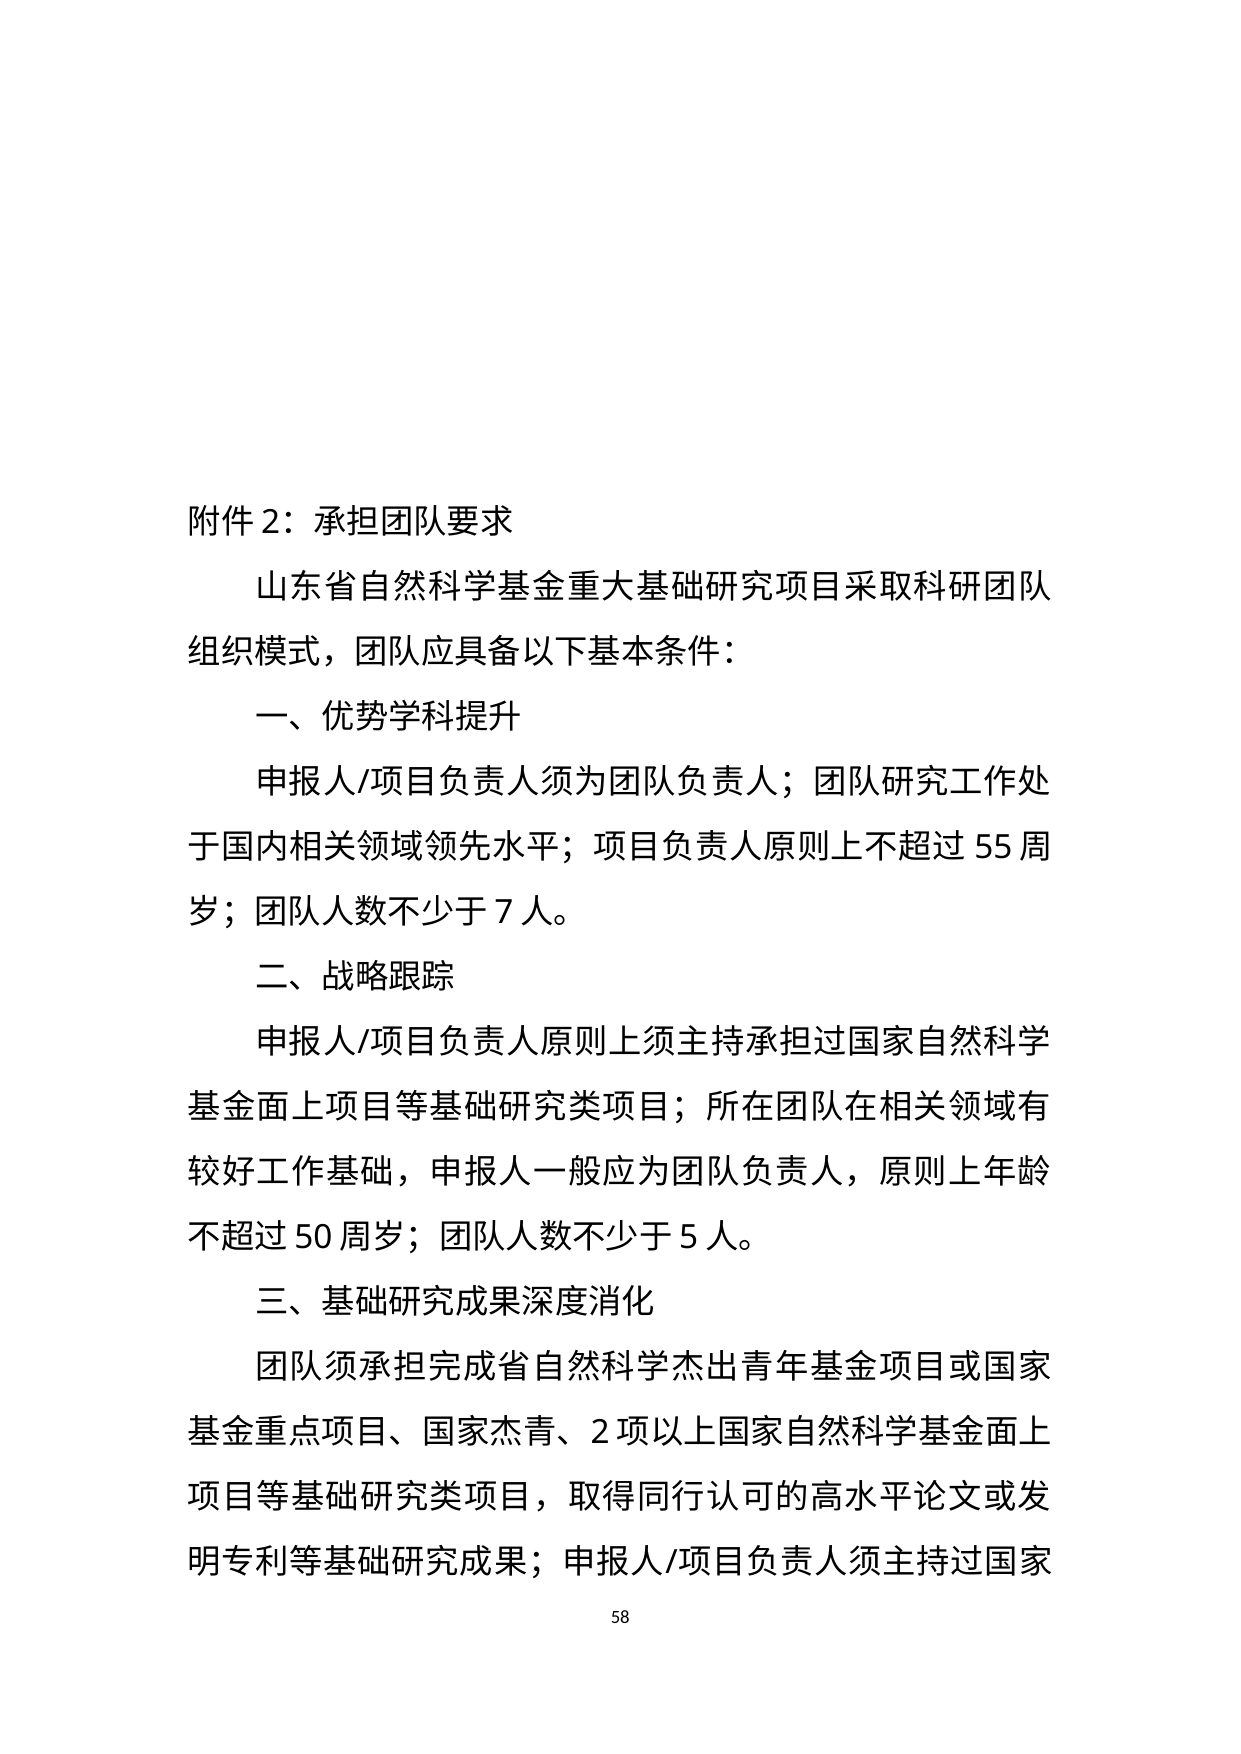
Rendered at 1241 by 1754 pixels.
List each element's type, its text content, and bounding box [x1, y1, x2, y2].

text 附件2：承担团队要求 [187, 487, 1053, 552]
text 三、基础研究成果深度消化 [187, 1267, 1053, 1332]
text 申报人/项目负责人须为团队负责人；团队研究工作处于国内相关领域领先水平；项目负责人原则上不超过55周岁；团队人数不少于7人。 [187, 747, 1053, 942]
text 山东省自然科学基金重大基础研究项目采取科研团队组织模式，团队应具备以下基本条件： [187, 552, 1053, 682]
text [187, 1332, 1053, 1592]
text 一、优势学科提升 [187, 682, 1053, 747]
text 申报人/项目负责人原则上须主持承担过国家自然科学基金面上项目等基础研究类项目；所在团队在相关领域有较好工作基础，申报人一般应为团队负责人，原则上年龄不超过50周岁；团队人数不少于5人。 [187, 1007, 1053, 1267]
text 二、战略跟踪 [187, 942, 1053, 1007]
